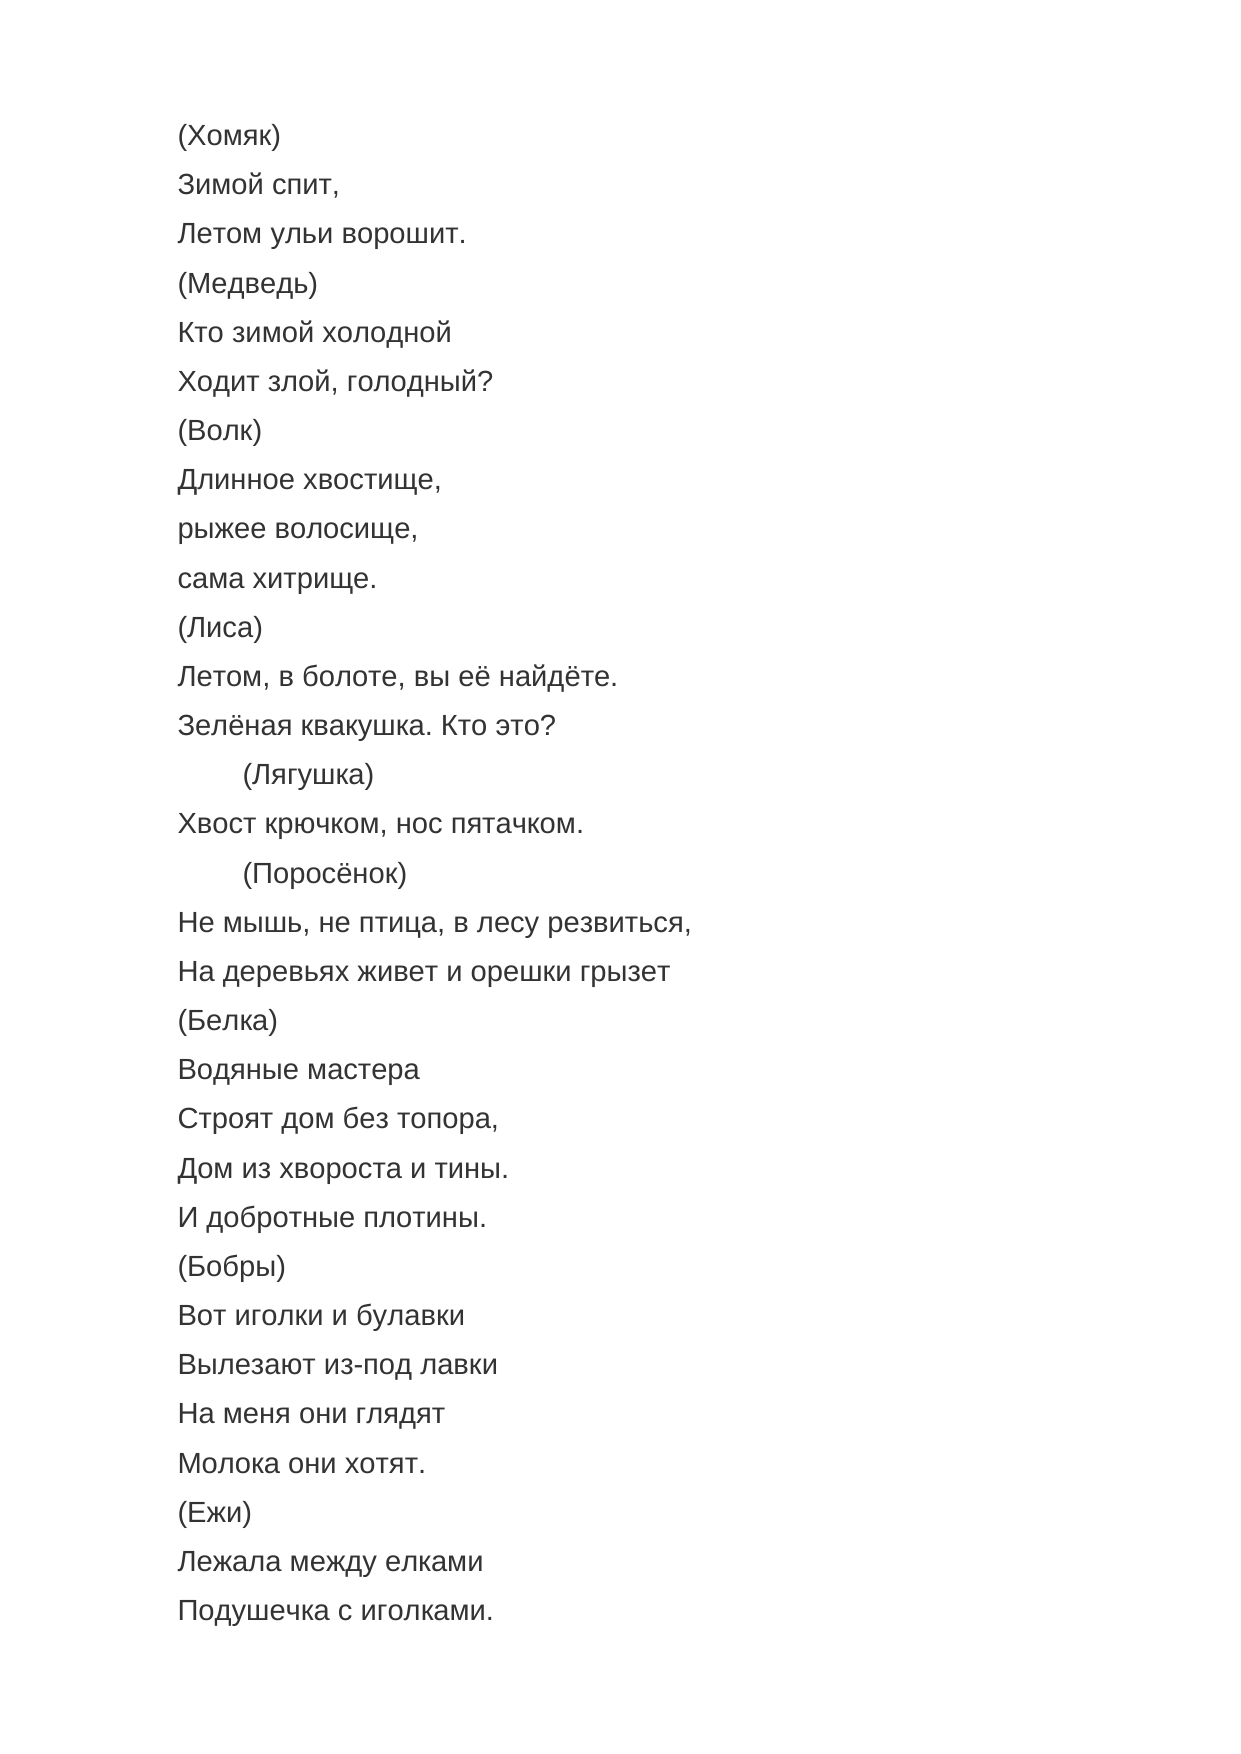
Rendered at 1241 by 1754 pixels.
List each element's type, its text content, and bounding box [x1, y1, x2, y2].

text Дом из хвороста и тины. [177, 1151, 1152, 1184]
text (Поросёнок) [177, 856, 1152, 889]
text Летом ульи ворошит. [177, 216, 1152, 250]
text Подушечка с иголками. [177, 1593, 1152, 1627]
text Молока они хотят. [177, 1446, 1152, 1479]
text На деревьях живет и орешки грызет [177, 954, 1152, 987]
text (Лягушка) [177, 757, 1152, 791]
text Хвост крючком, нос пятачком. [177, 806, 1152, 840]
text (Белка) [177, 1003, 1152, 1037]
text Зелёная квакушка. Кто это? [177, 708, 1152, 742]
text Строят дом без топора, [177, 1101, 1152, 1135]
text (Хомяк) [177, 118, 1152, 152]
text рыжее волосище, [177, 511, 1152, 545]
text (Волк) [177, 413, 1152, 447]
text И добротные плотины. [177, 1200, 1152, 1233]
text Длинное хвостище, [177, 462, 1152, 496]
text (Бобры) [177, 1249, 1152, 1282]
text Не мышь, не птица, в лесу резвиться, [177, 905, 1152, 938]
text Кто зимой холодной [177, 315, 1152, 348]
text Ходит злой, голодный? [177, 364, 1152, 397]
text На меня они глядят [177, 1396, 1152, 1430]
text Лежала между елками [177, 1544, 1152, 1577]
text Зимой спит, [177, 167, 1152, 201]
text сама хитрище. [177, 561, 1152, 594]
text Летом, в болоте, вы её найдёте. [177, 659, 1152, 692]
text (Лиса) [177, 610, 1152, 643]
text Водяные мастера [177, 1052, 1152, 1086]
text (Медведь) [177, 266, 1152, 299]
text (Ежи) [177, 1495, 1152, 1528]
text Вылезают из-под лавки [177, 1347, 1152, 1381]
text Вот иголки и булавки [177, 1298, 1152, 1332]
